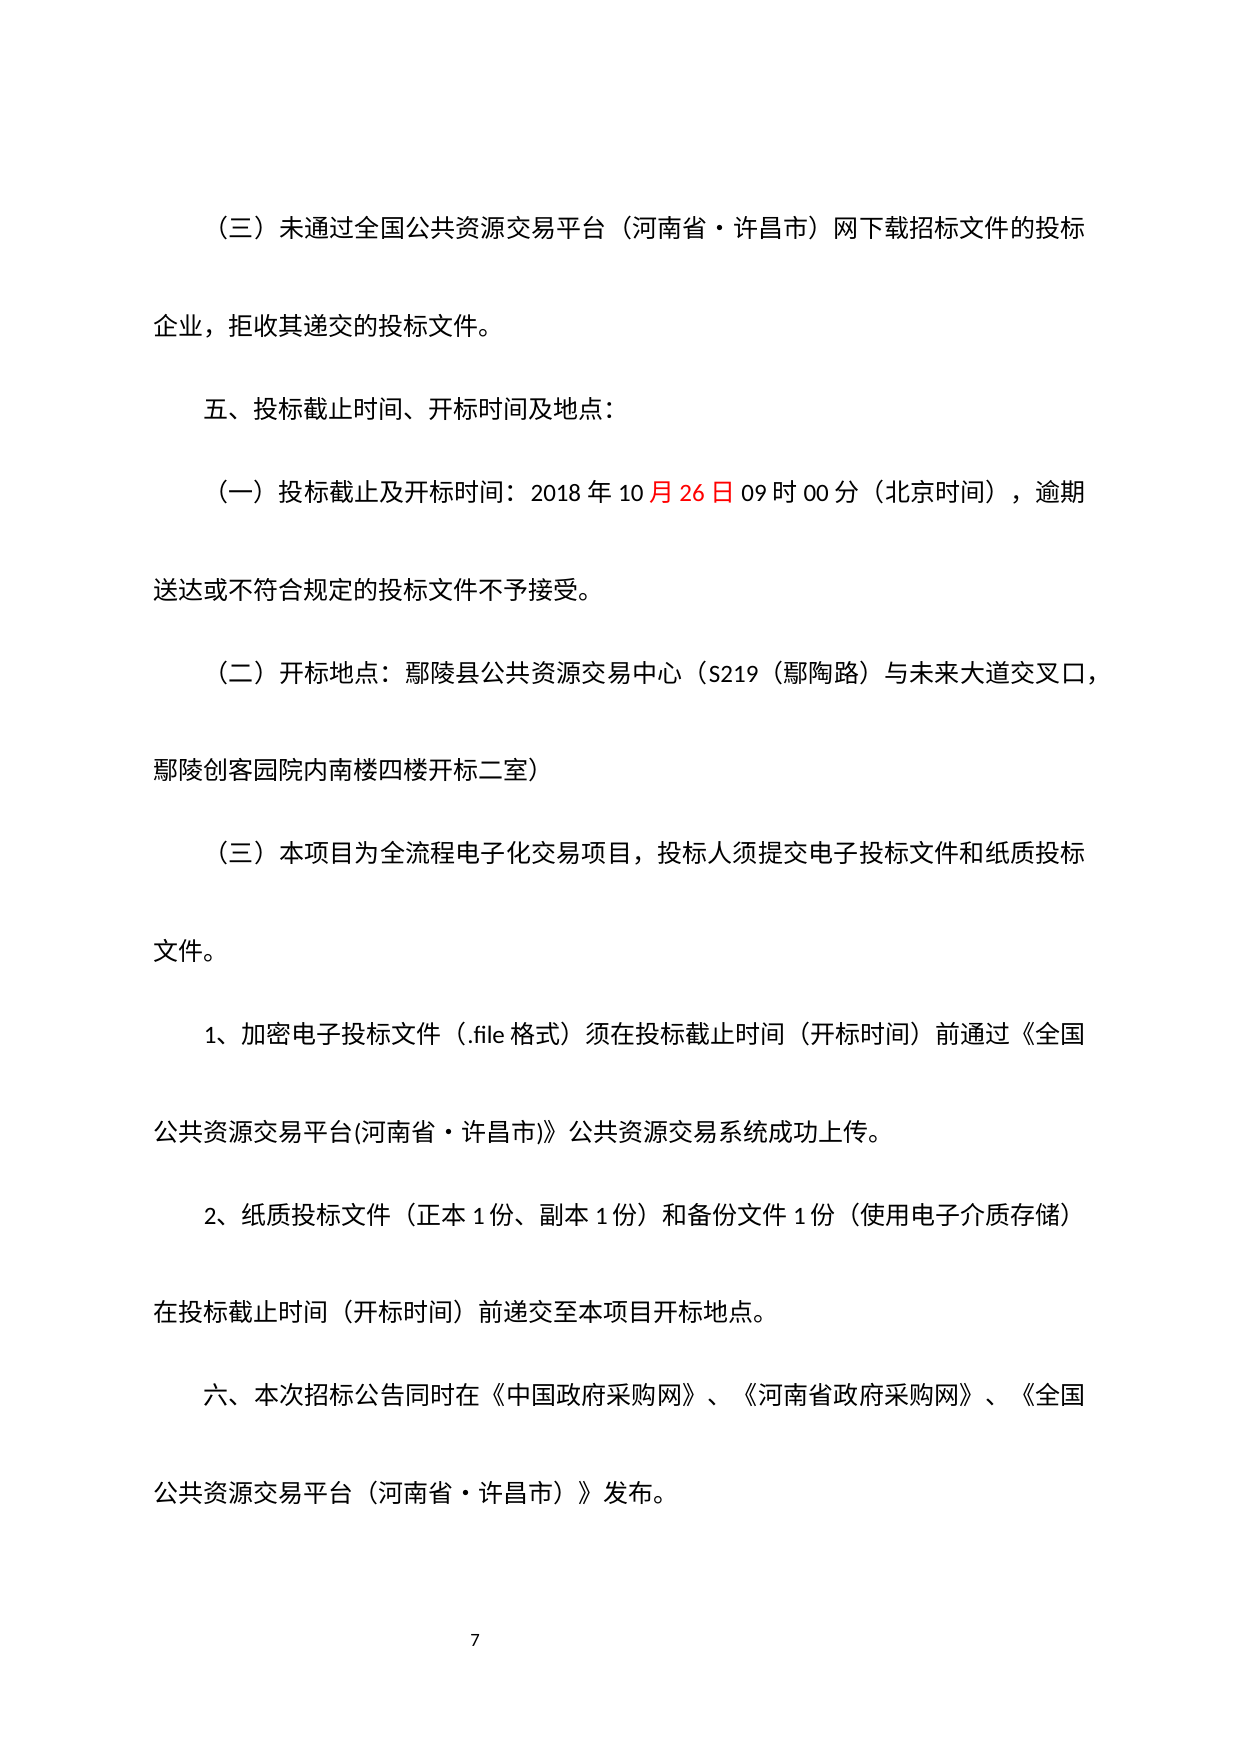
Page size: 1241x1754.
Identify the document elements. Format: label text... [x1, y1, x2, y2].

text （三）未通过全国公共资源交易平台（河南省•许昌市）网下载招标文件的投标企业，拒收其递交的投标文件。 [153, 194, 1087, 357]
text 六、本次招标公告同时在《中国政府采购网》、《河南省政府采购网》、《全国公共资源交易平台（河南省•许昌市）》发布。 [153, 1361, 1087, 1524]
text 1、加密电子投标文件（.file格式）须在投标截止时间（开标时间）前通过《全国公共资源交易平台(河南省•许昌市)》公共资源交易系统成功上传。 [153, 1000, 1087, 1163]
text （三）本项目为全流程电子化交易项目，投标人须提交电子投标文件和纸质投标文件。 [153, 819, 1087, 982]
text （二）开标地点：鄢陵县公共资源交易中心（S219（鄢陶路）与未来大道交叉口，鄢陵创客园院内南楼四楼开标二室） [153, 639, 1087, 801]
text （一）投标截止及开标时间：2018 年 10 月26 日 09 时 00 分（北京时间），逾期送达或不符合规定的投标文件不予接受。 [153, 458, 1087, 621]
text 2、纸质投标文件（正本1份、副本1份）和备份文件1份（使用电子介质存储）在投标截止时间（开标时间）前递交至本项目开标地点。 [153, 1181, 1087, 1343]
text 五、投标截止时间、开标时间及地点： [153, 375, 1087, 440]
